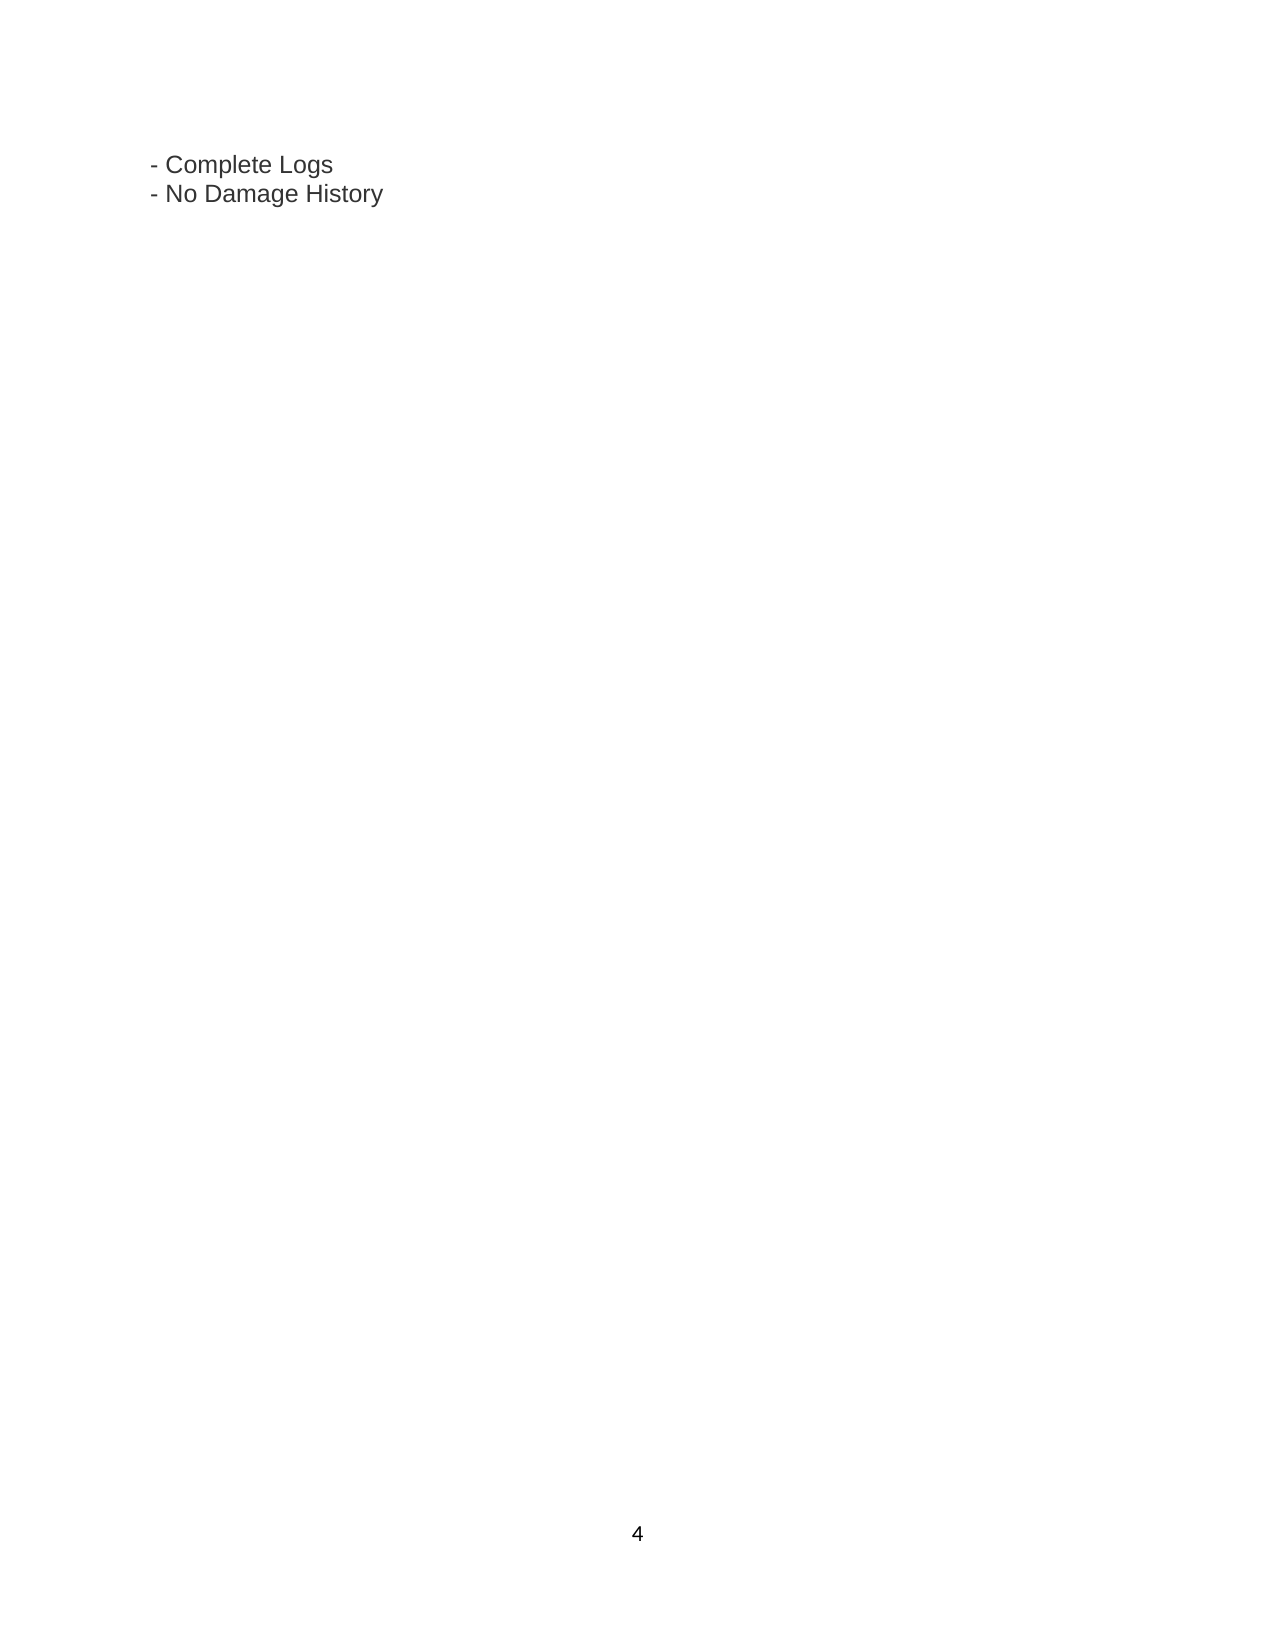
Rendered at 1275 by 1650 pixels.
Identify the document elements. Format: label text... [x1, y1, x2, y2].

text - No Damage History [150, 179, 1125, 207]
text - Complete Logs [150, 150, 1125, 179]
